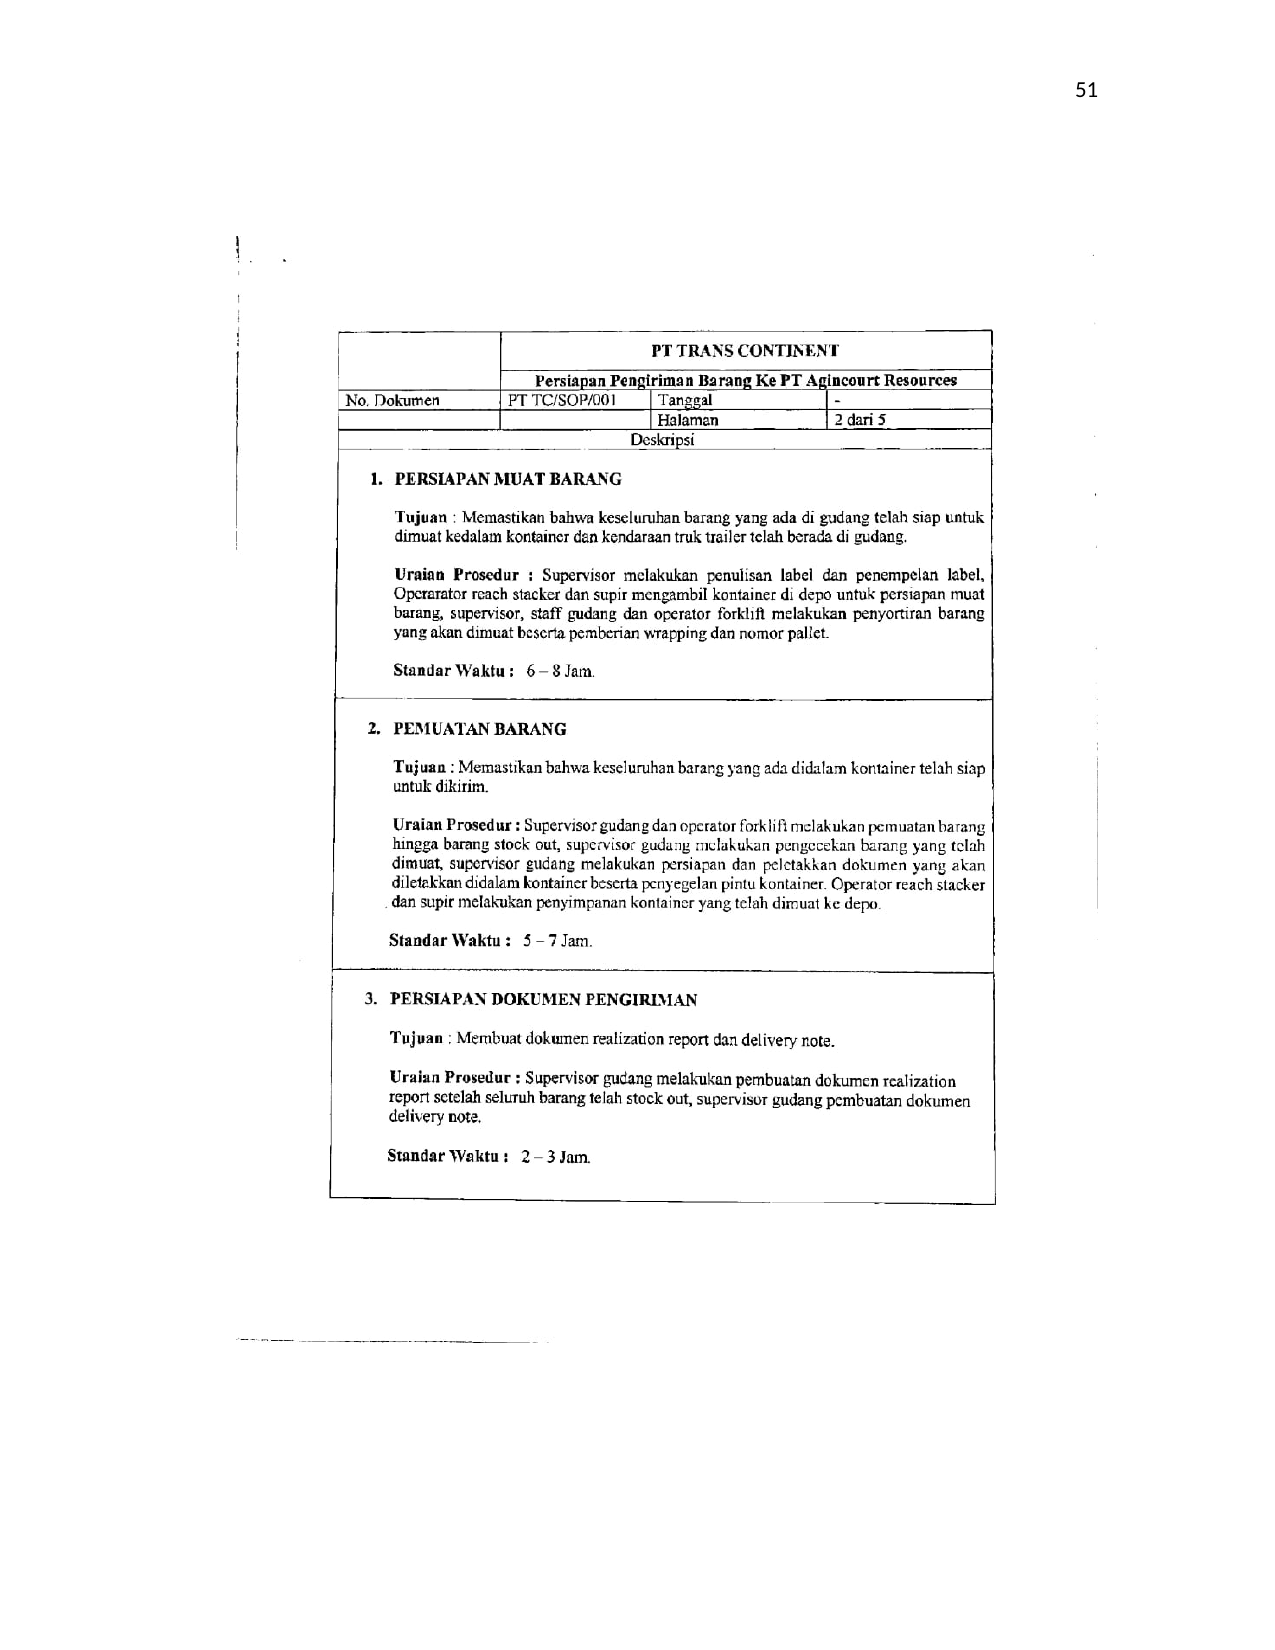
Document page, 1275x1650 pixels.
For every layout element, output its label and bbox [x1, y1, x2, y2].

picture [236, 236, 1098, 1343]
